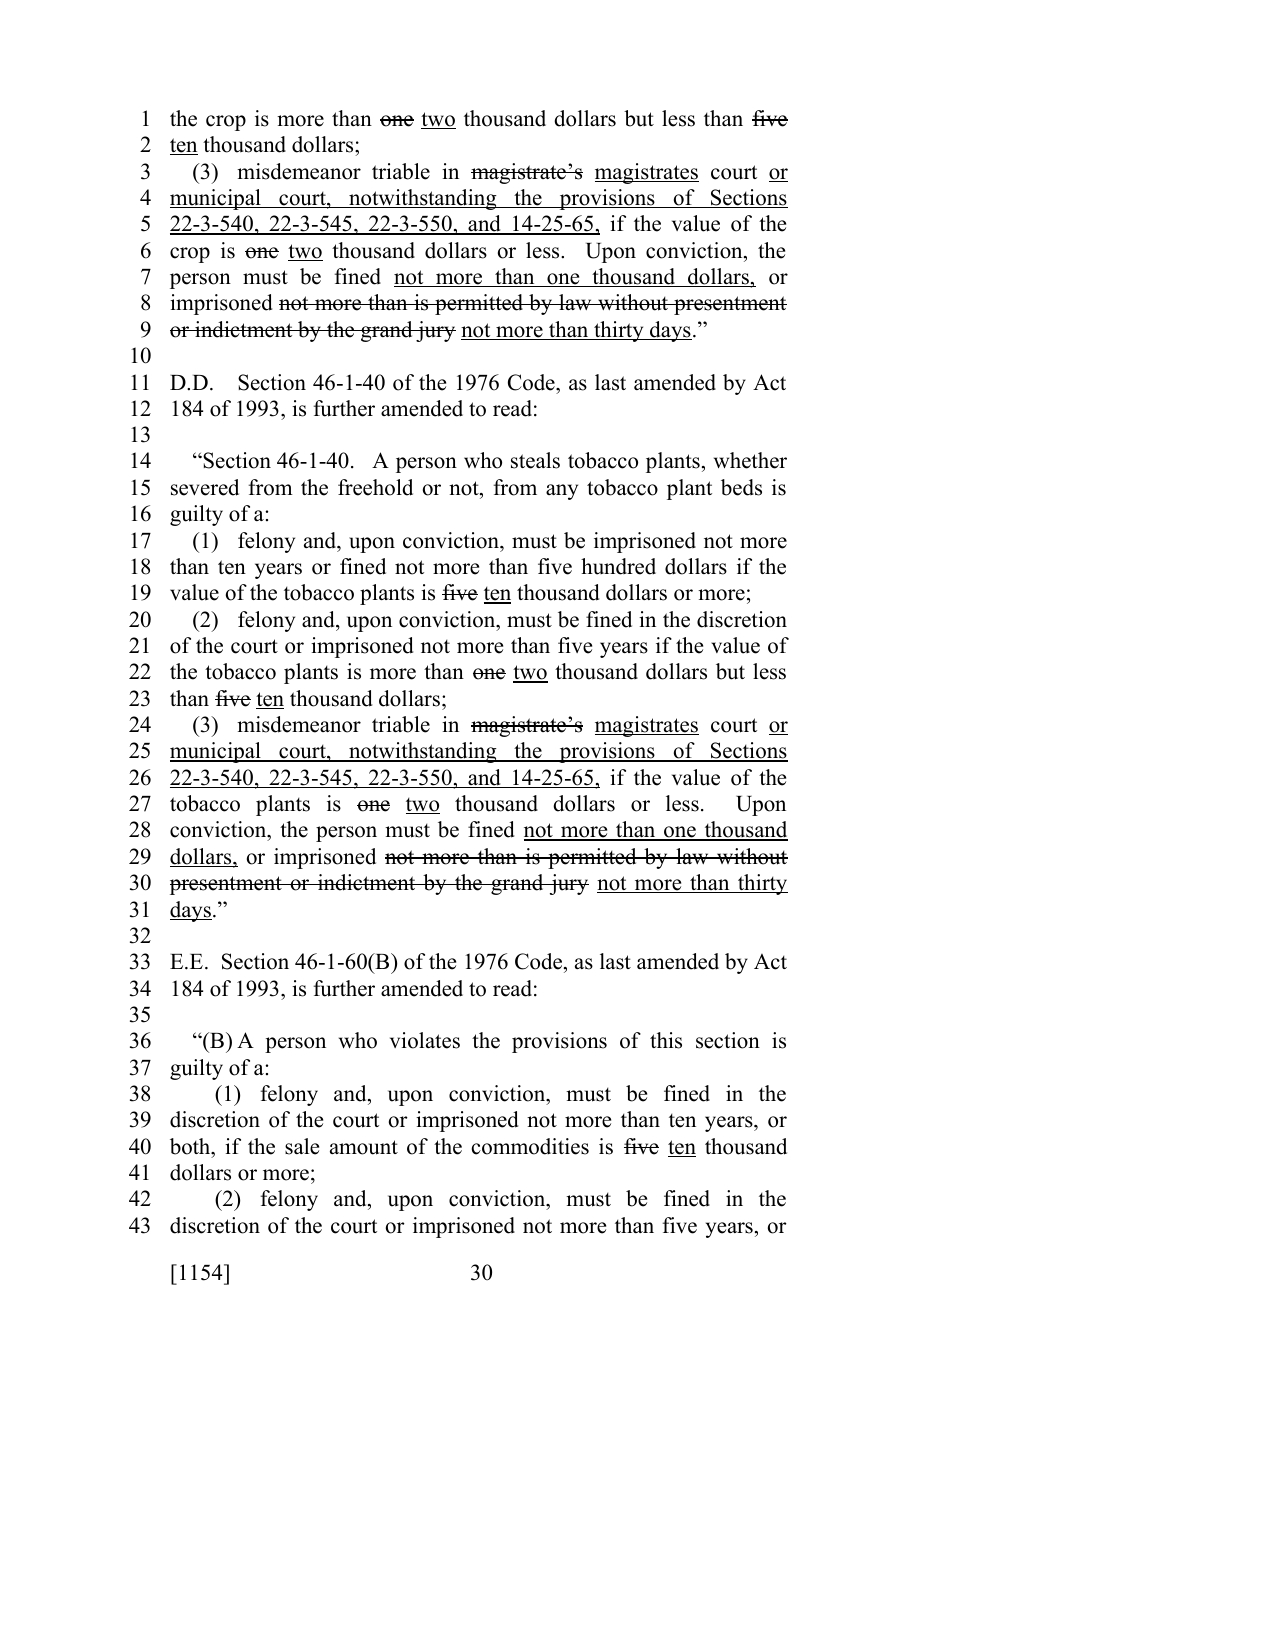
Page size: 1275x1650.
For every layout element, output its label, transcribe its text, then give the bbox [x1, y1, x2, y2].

text (3) misdemeanor triable in magistrate’s magistrates court or municipal court, notwithstanding the provisions of Sections 22-3-540, 22-3-545, 22-3-550, and 14-25-65, if the value of the tobacco plants is one two thousand dollars or less. Upon conviction, the person must be fined not more than one thousand dollars, or imprisoned not more than is permitted by law without presentment or indictment by the grand jury not more than thirty days.” [169, 711, 787, 760]
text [169, 105, 787, 158]
text D.D. Section 46-1-40 of the 1976 Code, as last amended by Act 184 of 1993, is further amended to read: [169, 368, 787, 421]
text (3) misdemeanor triable in magistrate’s magistrates court or municipal court, notwithstanding the provisions of Sections 22-3-540, 22-3-545, 22-3-550, and 14-25-65, if the value of the crop is one two thousand dollars or less. Upon conviction, the person must be fined not more than one thousand dollars, or imprisoned not more than is permitted by law without presentment or indictment by the grand jury not more than thirty days.” [169, 208, 787, 342]
text (3) misdemeanor triable in magistrate’s magistrates court or municipal court, notwithstanding the provisions of Sections 22-3-540, 22-3-545, 22-3-550, and 14-25-65, if the value of the tobacco plants is one two thousand dollars or less. Upon conviction, the person must be fined not more than one thousand dollars, or imprisoned not more than is permitted by law without presentment or indictment by the grand jury not more than thirty days.” [169, 761, 787, 922]
text (1) felony and, upon conviction, must be imprisoned not more than ten years or fined not more than five hundred dollars if the value of the tobacco plants is five ten thousand dollars or more; [169, 527, 787, 606]
text “(B) A person who violates the provisions of this section is guilty of a: [169, 1027, 787, 1080]
text “Section 46-1-40. A person who steals tobacco plants, whether severed from the freehold or not, from any tobacco plant beds is guilty of a: [169, 448, 787, 527]
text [169, 1186, 787, 1238]
text (3) misdemeanor triable in magistrate’s magistrates court or municipal court, notwithstanding the provisions of Sections 22-3-540, 22-3-545, 22-3-550, and 14-25-65, if the value of the crop is one two thousand dollars or less. Upon conviction, the person must be fined not more than one thousand dollars, or imprisoned not more than is permitted by law without presentment or indictment by the grand jury not more than thirty days.” [169, 158, 787, 207]
text E.E. Section 46-1-60(B) of the 1976 Code, as last amended by Act 184 of 1993, is further amended to read: [169, 948, 787, 1001]
text (2) felony and, upon conviction, must be fined in the discretion of the court or imprisoned not more than five years if the value of the tobacco plants is more than one two thousand dollars but less than five ten thousand dollars; [169, 606, 787, 711]
text (1) felony and, upon conviction, must be fined in the discretion of the court or imprisoned not more than ten years, or both, if the sale amount of the commodities is five ten thousand dollars or more; [169, 1080, 787, 1186]
